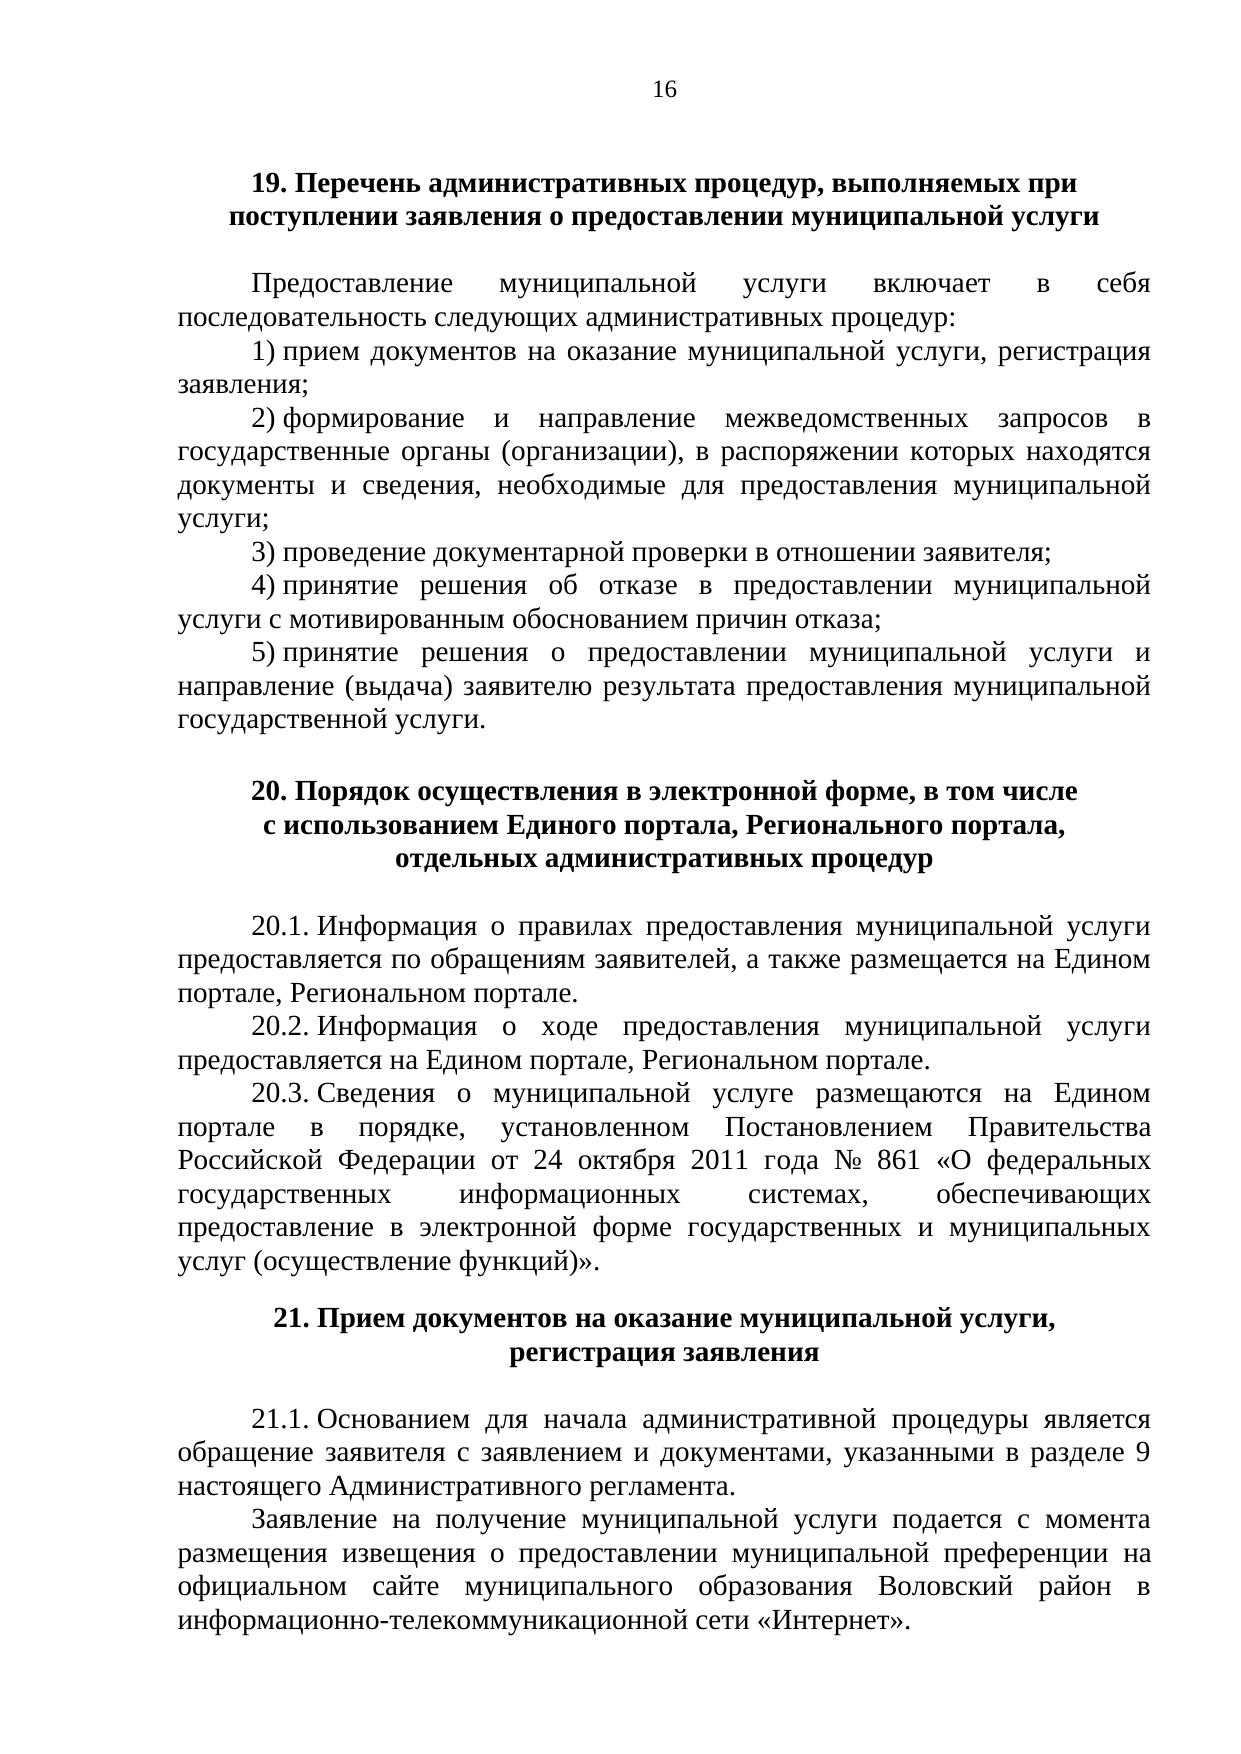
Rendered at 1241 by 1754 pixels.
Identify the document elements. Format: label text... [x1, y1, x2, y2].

text 20.2. Информация о ходе предоставления муниципальной услуги предоставляется на Едином портале, Региональном портале. [177, 1008, 1152, 1075]
text 3) проведение документарной проверки в отношении заявителя; [177, 534, 1152, 567]
text 5) принятие решения о предоставлении муниципальной услуги и направление (выдача) заявителю результата предоставления муниципальной государственной услуги. [177, 634, 1152, 735]
subtitle 19. Перечень административных процедур, выполняемых при поступлении заявления о предоставлении муниципальной услуги [177, 165, 1152, 232]
text 21.1. Основанием для начала административной процедуры является обращение заявителя с заявлением и документами, указанными в разделе 9 настоящего Административного регламента. [177, 1401, 1152, 1501]
subtitle 20. Порядок осуществления в электронной форме, в том числе [177, 773, 1152, 807]
text 20.1. Информация о правилах предоставления муниципальной услуги предоставляется по обращениям заявителей, а также размещается на Едином портале, Региональном портале. [177, 908, 1152, 1008]
text 20.3. Сведения о муниципальной услуге размещаются на Едином портале в порядке, установленном Постановлением Правительства Российской Федерации от 24 октября 2011 года № 861 «О федеральных государственных информационных системах, обеспечивающих предоставление в электронной форме государственных и муниципальных услуг (осуществление функций)». [177, 1075, 1152, 1277]
text 2) формирование и направление межведомственных запросов в государственные органы (организации), в распоряжении которых находятся документы и сведения, необходимые для предоставления муниципальной услуги; [177, 400, 1152, 534]
text 4) принятие решения об отказе в предоставлении муниципальной услуги с мотивированным обоснованием причин отказа; [177, 567, 1152, 634]
subtitle с использованием Единого портала, Регионального портала, [177, 807, 1152, 841]
text 1) прием документов на оказание муниципальной услуги, регистрация заявления; [177, 333, 1152, 400]
text Заявление на получение муниципальной услуги подается с момента размещения извещения о предоставлении муниципальной преференции на официальном сайте муниципального образования Воловский район в информационно-телекоммуникационной сети «Интернет». [177, 1501, 1152, 1636]
subtitle отдельных административных процедур [177, 841, 1152, 874]
text Предоставление муниципальной услуги включает в себя последовательность следующих административных процедур: [177, 266, 1152, 333]
text 21. Прием документов на оказание муниципальной услуги, [177, 1300, 1152, 1334]
text регистрация заявления [177, 1334, 1152, 1367]
